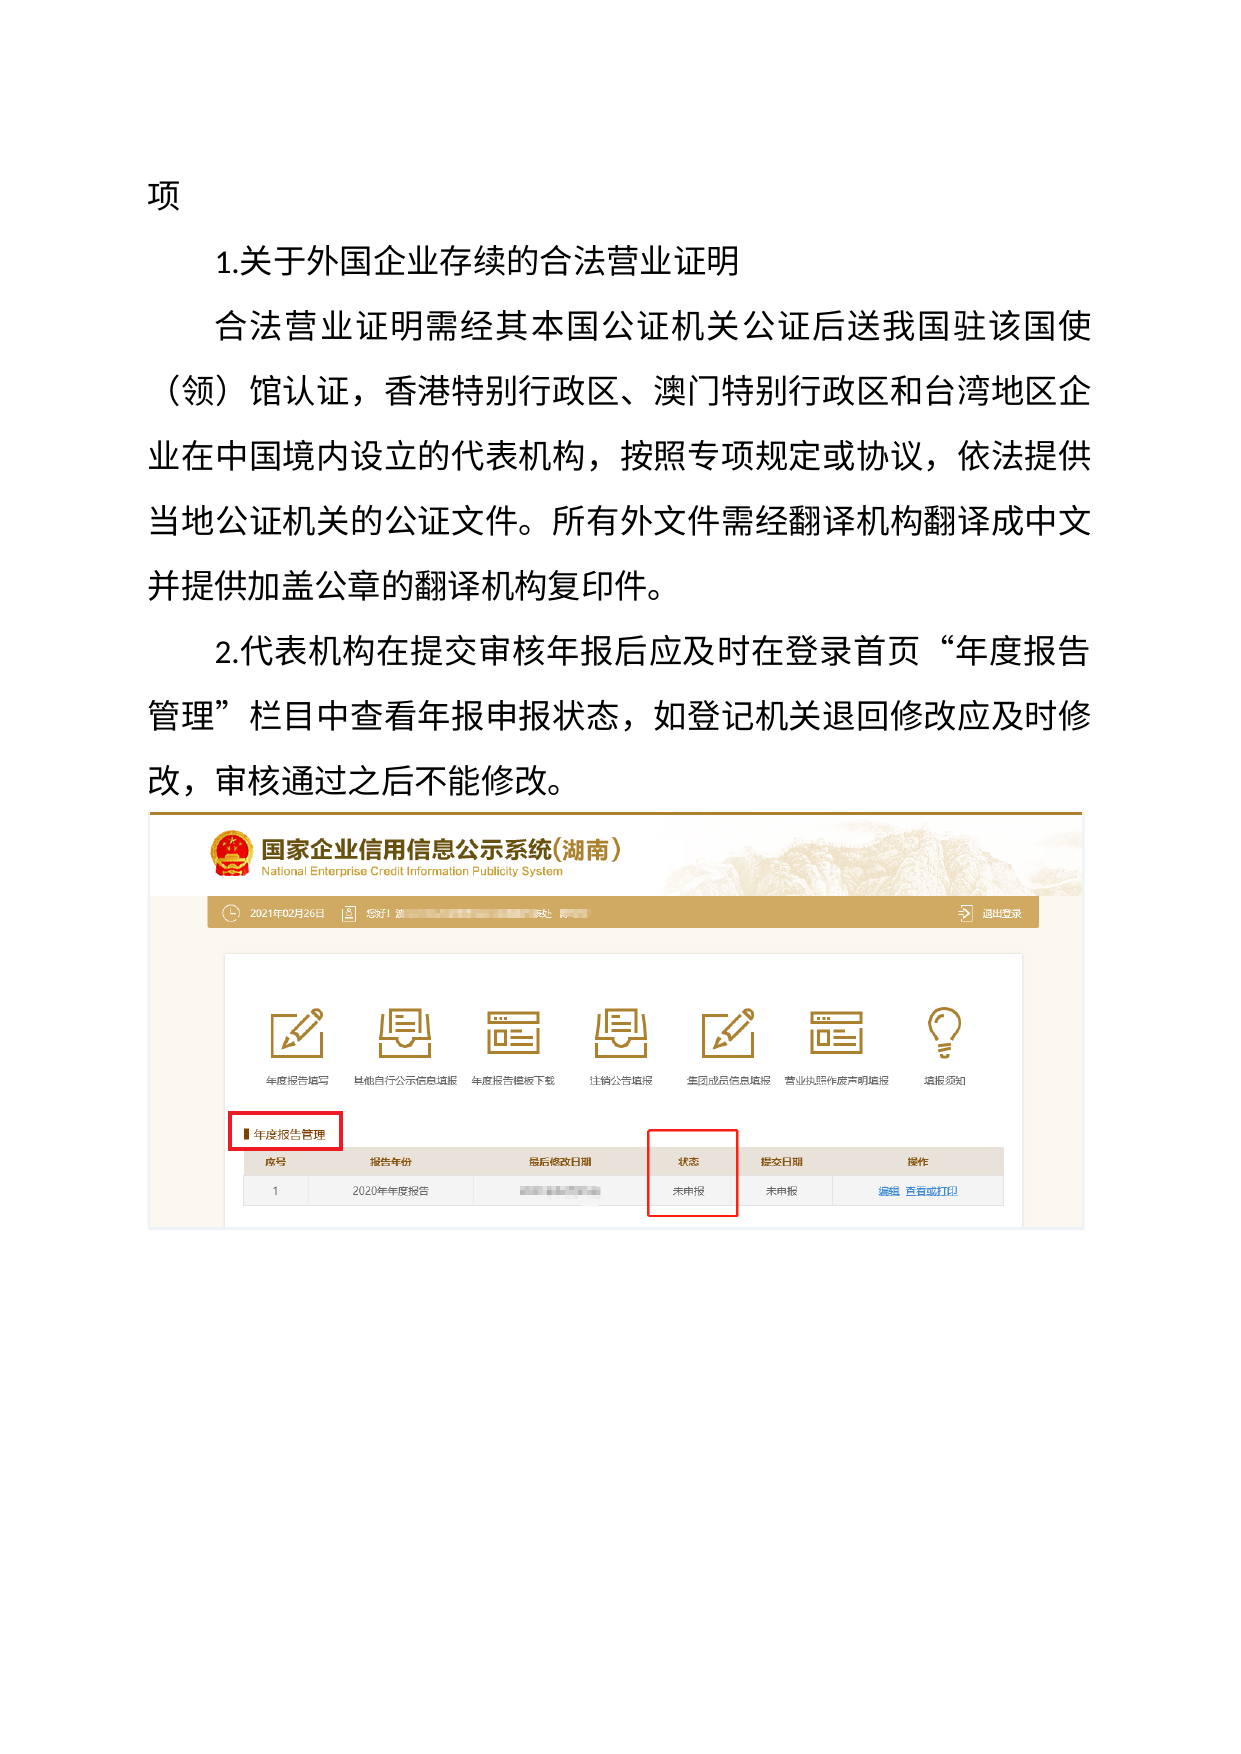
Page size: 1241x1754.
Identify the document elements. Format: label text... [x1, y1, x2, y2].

text 二、注意事项 [148, 162, 1093, 227]
text 1.关于外国企业存续的合法营业证明 [148, 227, 1093, 292]
text 2.代表机构在提交审核年报后应及时在登录首页“年度报告管理”栏目中查看年报申报状态，如登记机关退回修改应及时修改，审核通过之后不能修改。 [148, 617, 1093, 812]
picture [147, 812, 1085, 1230]
text 合法营业证明需经其本国公证机关公证后送我国驻该国使（领）馆认证，香港特别行政区、澳门特别行政区和台湾地区企业在中国境内设立的代表机构，按照专项规定或协议，依法提供当地公证机关的公证文件。所有外文件需经翻译机构翻译成中文并提供加盖公章的翻译机构复印件。 [148, 292, 1093, 617]
